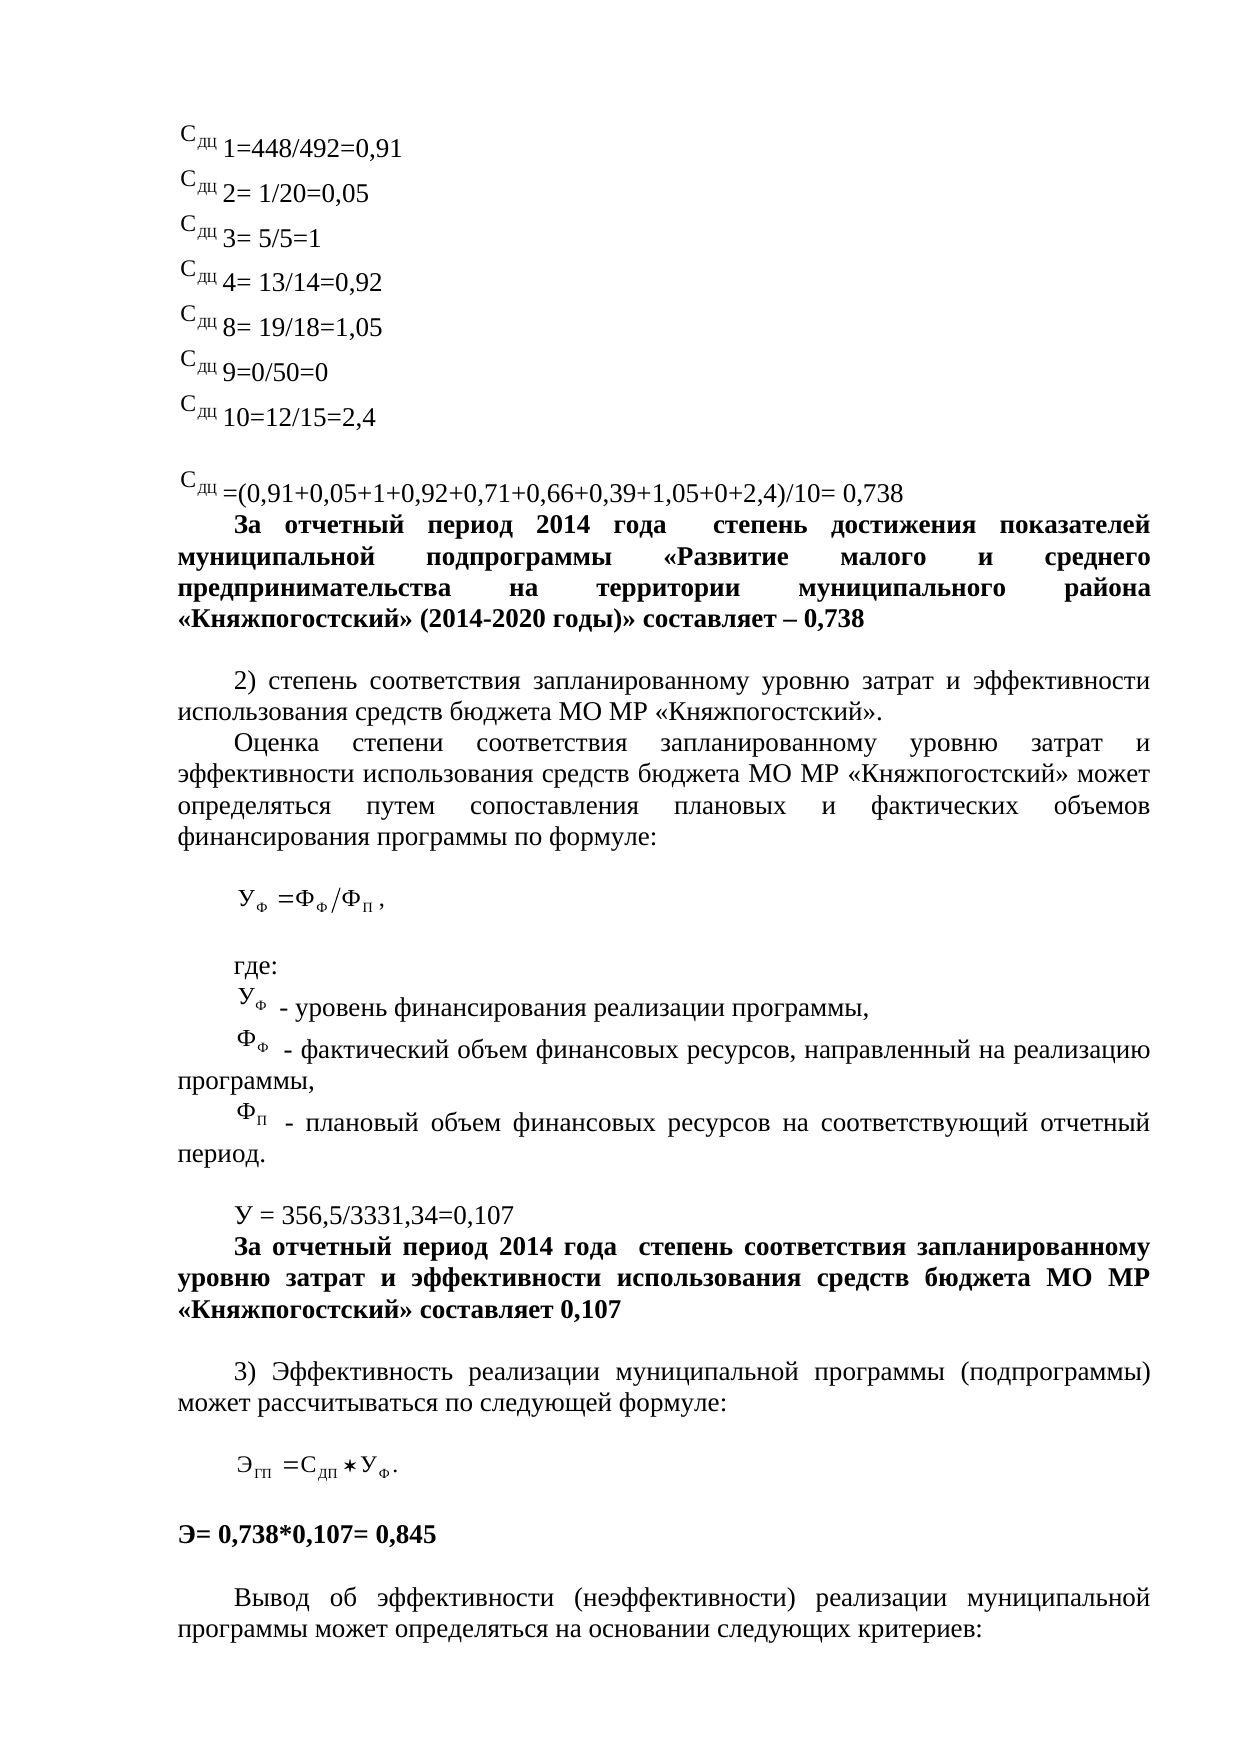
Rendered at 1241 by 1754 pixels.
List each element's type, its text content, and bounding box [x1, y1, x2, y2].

text 9=0/50=0 [177, 343, 1152, 387]
text - фактический объем финансовых ресурсов, направленный на реализацию программы, [177, 1022, 1152, 1095]
text 2= 1/20=0,05 [177, 163, 1152, 208]
text - плановый объем финансовых ресурсов на соответствующий отчетный период. [177, 1095, 1152, 1168]
text =(0,91+0,05+1+0,92+0,71+0,66+0,39+1,05+0+2,4)/10= 0,738 [177, 463, 1152, 508]
text 1=448/492=0,91 [177, 118, 1152, 163]
text - уровень финансирования реализации программы, [177, 980, 1152, 1022]
text где: [177, 949, 1152, 980]
text Оценка степени соответствия запланированному уровню затрат и эффективности использования средств бюджета МО МР «Княжпогостский» может определяться путем сопоставления плановых и фактических объемов финансирования программы по формуле: [177, 726, 1152, 851]
text За отчетный период 2014 года степень соответствия запланированному уровню затрат и эффективности использования средств бюджета МО МР «Княжпогостский» составляет 0,107 [177, 1230, 1152, 1324]
text 10=12/15=2,4 [177, 387, 1152, 432]
text 3= 5/5=1 [177, 208, 1152, 253]
text 3) Эффективность реализации муниципальной программы (подпрограммы) может рассчитываться по следующей формуле: [177, 1355, 1152, 1417]
text Э= 0,738*0,107= 0,845 [177, 1519, 1152, 1550]
text За отчетный период 2014 года степень достижения показателей муниципальной подпрограммы «Развитие малого и среднего предпринимательства на территории муниципального района «Княжпогостский» (2014-2020 годы)» составляет – 0,738 [177, 508, 1152, 633]
text 8= 19/18=1,05 [177, 298, 1152, 343]
text 2) степень соответствия запланированному уровню затрат и эффективности использования средств бюджета МО МР «Княжпогостский». [177, 664, 1152, 726]
text У = 356,5/3331,34=0,107 [177, 1199, 1152, 1230]
text Вывод об эффективности (неэффективности) реализации муниципальной программы может определяться на основании следующих критериев: [177, 1581, 1152, 1643]
text 4= 13/14=0,92 [177, 253, 1152, 298]
